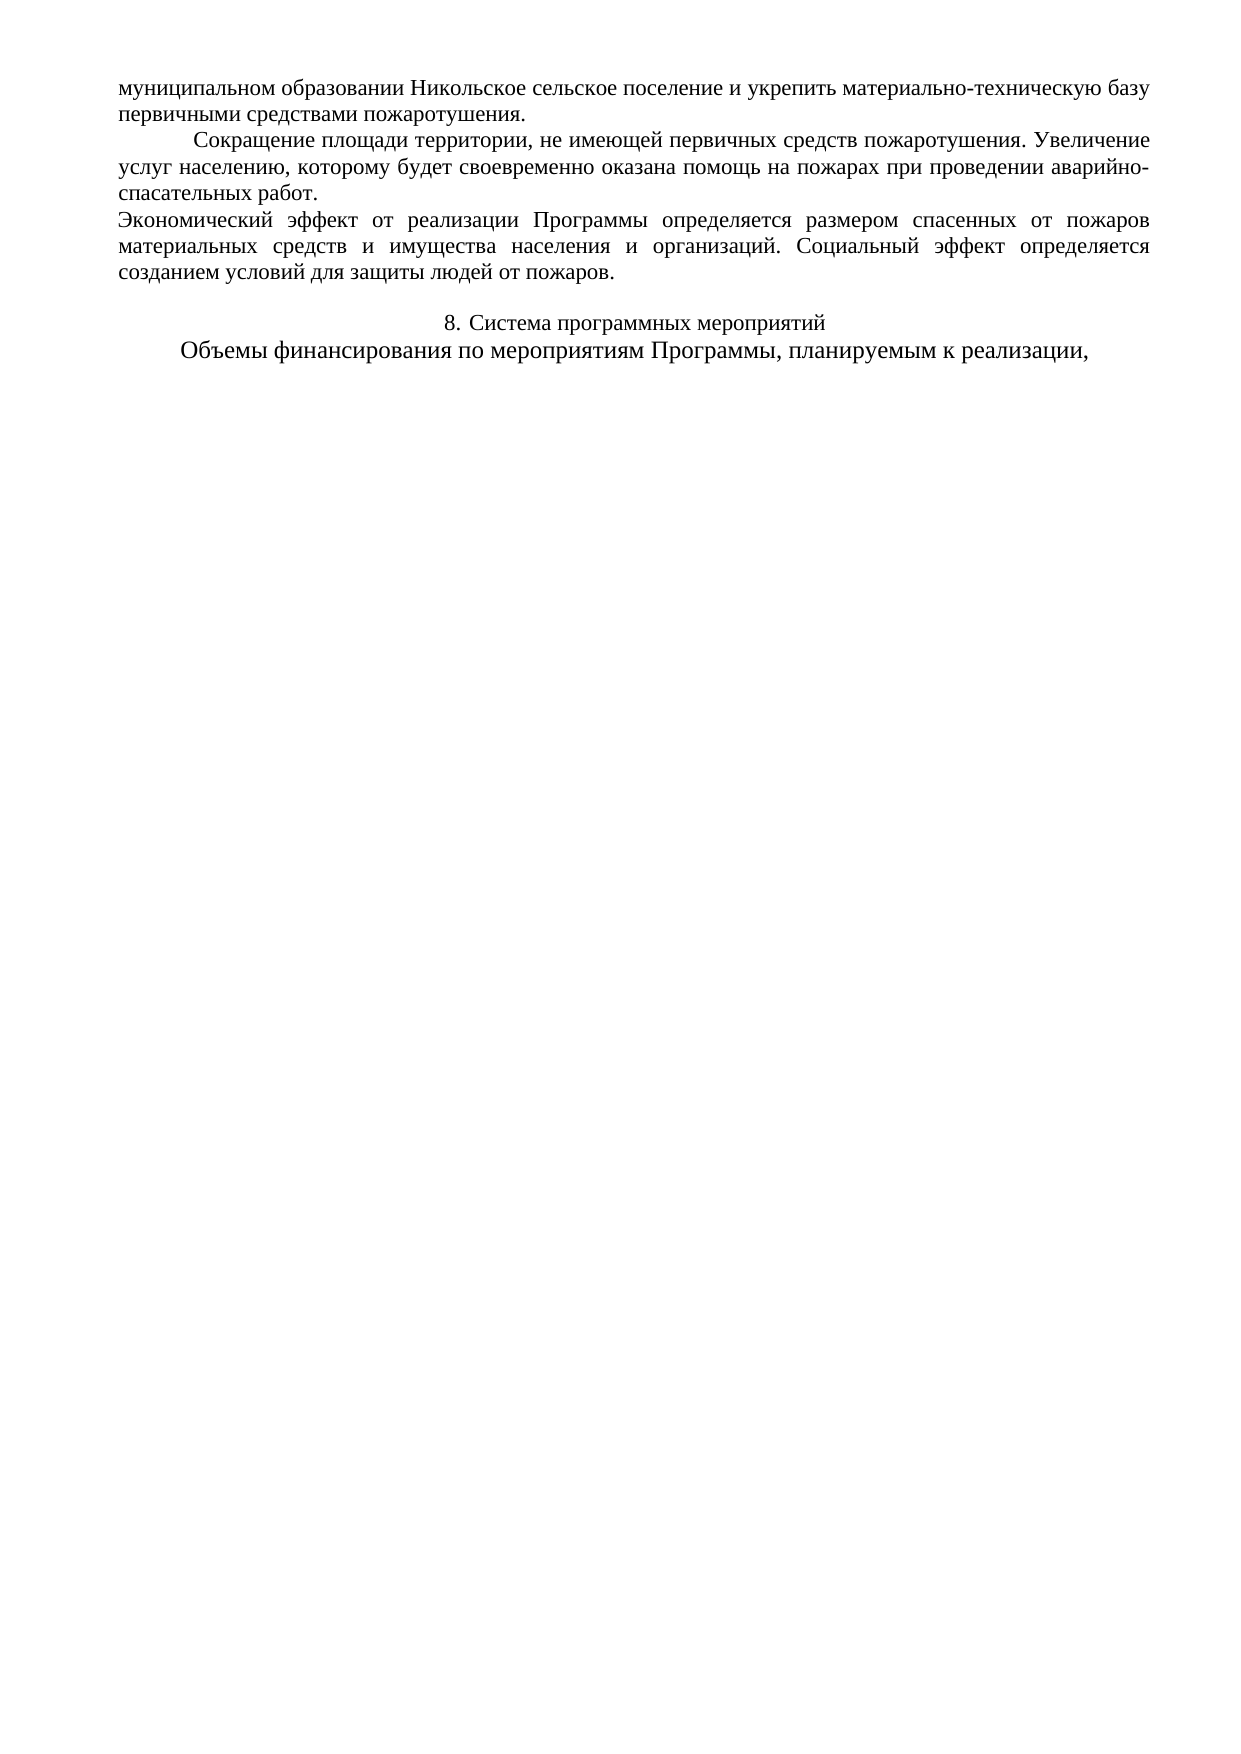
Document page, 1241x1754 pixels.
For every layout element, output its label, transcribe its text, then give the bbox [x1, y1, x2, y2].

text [118, 74, 1152, 127]
text Сокращение площади территории, не имеющей первичных средств пожаротушения. Увеличение услуг населению, которому будет своевременно оказана помощь на пожарах при проведении аварийно-спасательных работ. [118, 127, 1152, 206]
text 8. Система программных мероприятий [118, 309, 1152, 335]
text Экономический эффект от реализации Программы определяется размером спасенных от пожаров материальных средств и имущества населения и организаций. Социальный эффект определяется созданием условий для защиты людей от пожаров. [117, 206, 1152, 285]
text Объемы финансирования по мероприятиям Программы, планируемым к реализации, [118, 335, 1152, 364]
